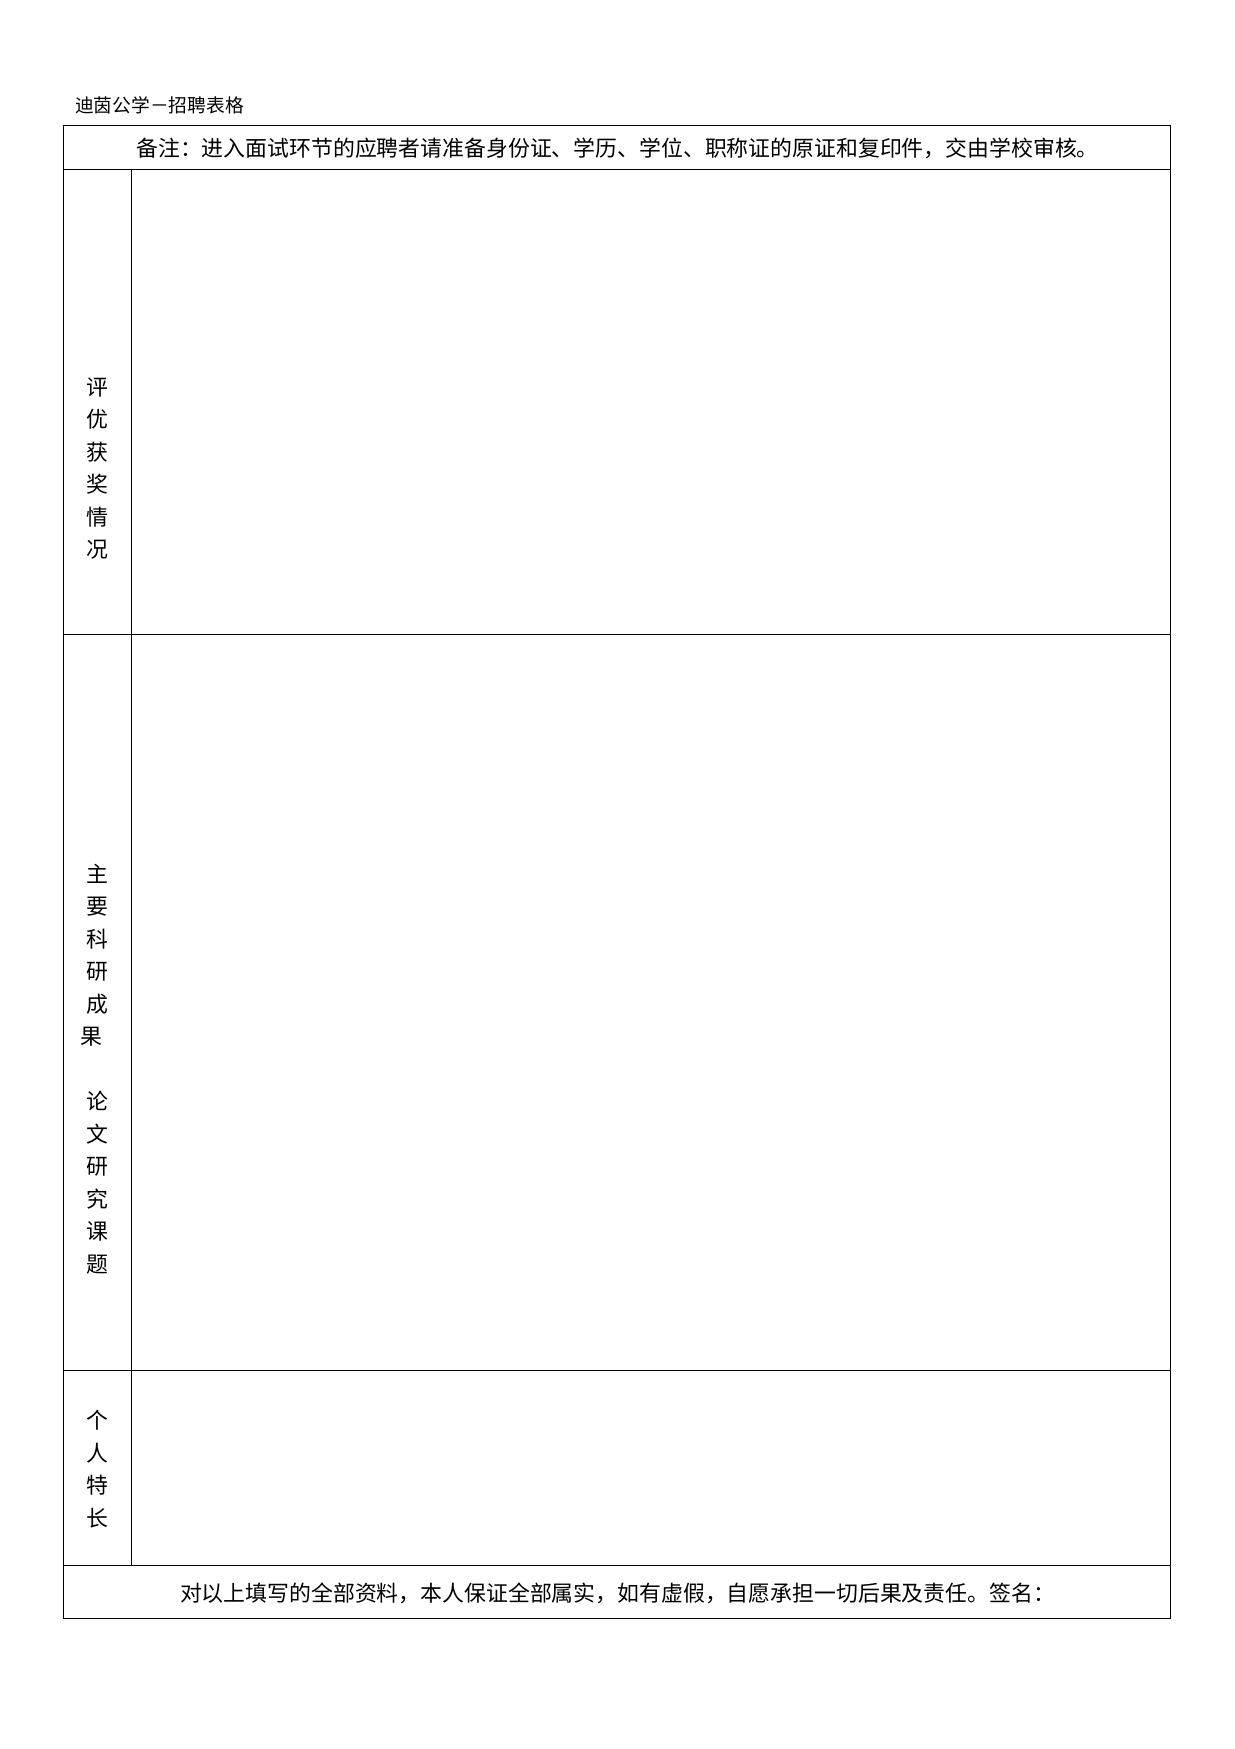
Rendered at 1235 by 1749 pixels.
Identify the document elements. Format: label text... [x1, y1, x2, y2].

table_cell 主 要 科 研 成 果 论 文 研 究 课 题 [64, 635, 131, 1370]
table_cell [132, 170, 1170, 634]
table_cell 个 人 特 长 [64, 1371, 131, 1565]
table_cell 对以上填写的全部资料，本人保证全部属实，如有虚假，自愿承担一切后果及责任。签名： [64, 1566, 1170, 1618]
table_cell [132, 635, 1170, 1370]
table_cell [132, 1371, 1170, 1565]
table_cell 评 优 获 奖 情 况 [64, 170, 131, 634]
table_cell 备注：进入面试环节的应聘者请准备身份证、学历、学位、职称证的原证和复印件，交由学校审核。 [64, 126, 1170, 168]
